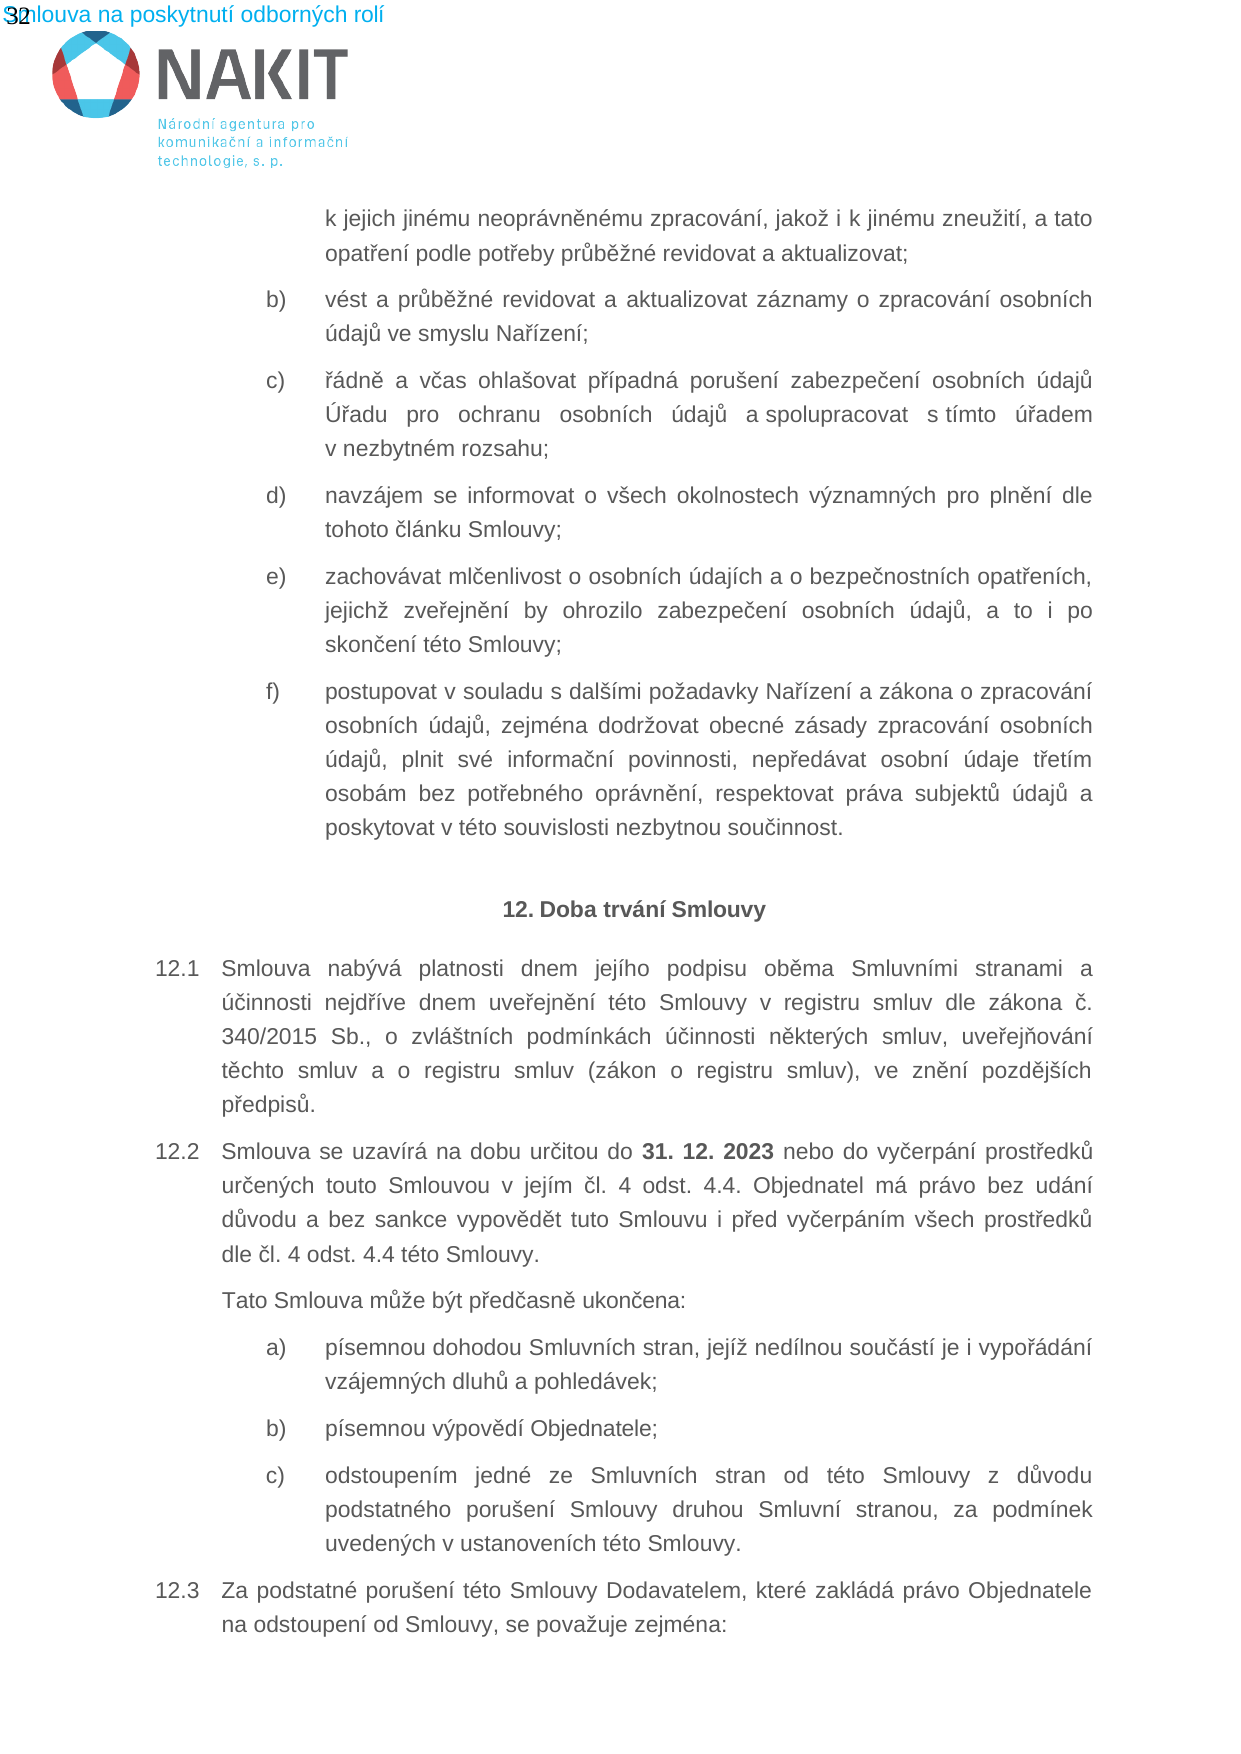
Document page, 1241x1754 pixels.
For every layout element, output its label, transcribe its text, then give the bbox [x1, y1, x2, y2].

list Smlouva nabývá platnosti dnem jejího podpisu oběma Smluvními stranami a účinnosti nejdříve dnem uveřejnění této Smlouvy v registru smluv dle zákona č. 340/2015 Sb., o zvláštních podmínkách účinnosti některých smluv, uveřejňování těchto smluv a o registru smluv (zákon o registru smluv), ve znění pozdějších předpisů. [155, 955, 1093, 1118]
subtitle Doba trvání Smlouvy [502, 896, 1178, 922]
list Za podstatné porušení této Smlouvy Dodavatelem, které zakládá právo Objednatele na odstoupení od Smlouvy, se považuje zejména: [155, 1577, 1093, 1637]
text Tato Smlouva může být předčasně ukončena: [222, 1287, 1178, 1314]
text k jejich jinému neoprávněnému zpracování, jakož i k jinému zneužití, a tato opatření podle potřeby průběžné revidovat a aktualizovat; [325, 205, 1093, 266]
list řádně a včas ohlašovat případná porušení zabezpečení osobních údajů Úřadu pro ochranu osobních údajů a spolupracovat s tímto úřadem v nezbytném rozsahu; [266, 367, 1093, 462]
list vést a průběžné revidovat a aktualizovat záznamy o zpracování osobních údajů ve smyslu Nařízení; [266, 286, 1093, 347]
list postupovat v souladu s dalšími požadavky Nařízení a zákona o zpracování osobních údajů, zejména dodržovat obecné zásady zpracování osobních údajů, plnit své informační povinnosti, nepředávat osobní údaje třetím osobám bez potřebného oprávnění, respektovat práva subjektů údajů a poskytovat v této souvislosti nezbytnou součinnost. [266, 678, 1093, 841]
list odstoupením jedné ze Smluvních stran od této Smlouvy z důvodu podstatného porušení Smlouvy druhou Smluvní stranou, za podmínek uvedených v ustanoveních této Smlouvy. [266, 1462, 1093, 1556]
list písemnou výpovědí Objednatele; [266, 1415, 1178, 1441]
list písemnou dohodou Smluvních stran, jejíž nedílnou součástí je i vypořádání vzájemných dluhů a pohledávek; [266, 1334, 1092, 1394]
list Smlouva se uzavírá na dobu určitou do 31. 12. 2023 nebo do vyčerpání prostředků určených touto Smlouvou v jejím čl. 4 odst. 4.4. Objednatel má právo bez udání důvodu a bez sankce vypovědět tuto Smlouvu i před vyčerpáním všech prostředků dle čl. 4 odst. 4.4 této Smlouvy. [155, 1138, 1093, 1267]
picture [52, 31, 348, 168]
list zachovávat mlčenlivost o osobních údajích a o bezpečnostních opatřeních, jejichž zveřejnění by ohrozilo zabezpečení osobních údajů, a to i po skončení této Smlouvy; [266, 563, 1093, 657]
list navzájem se informovat o všech okolnostech významných pro plnění dle tohoto článku Smlouvy; [266, 482, 1093, 542]
